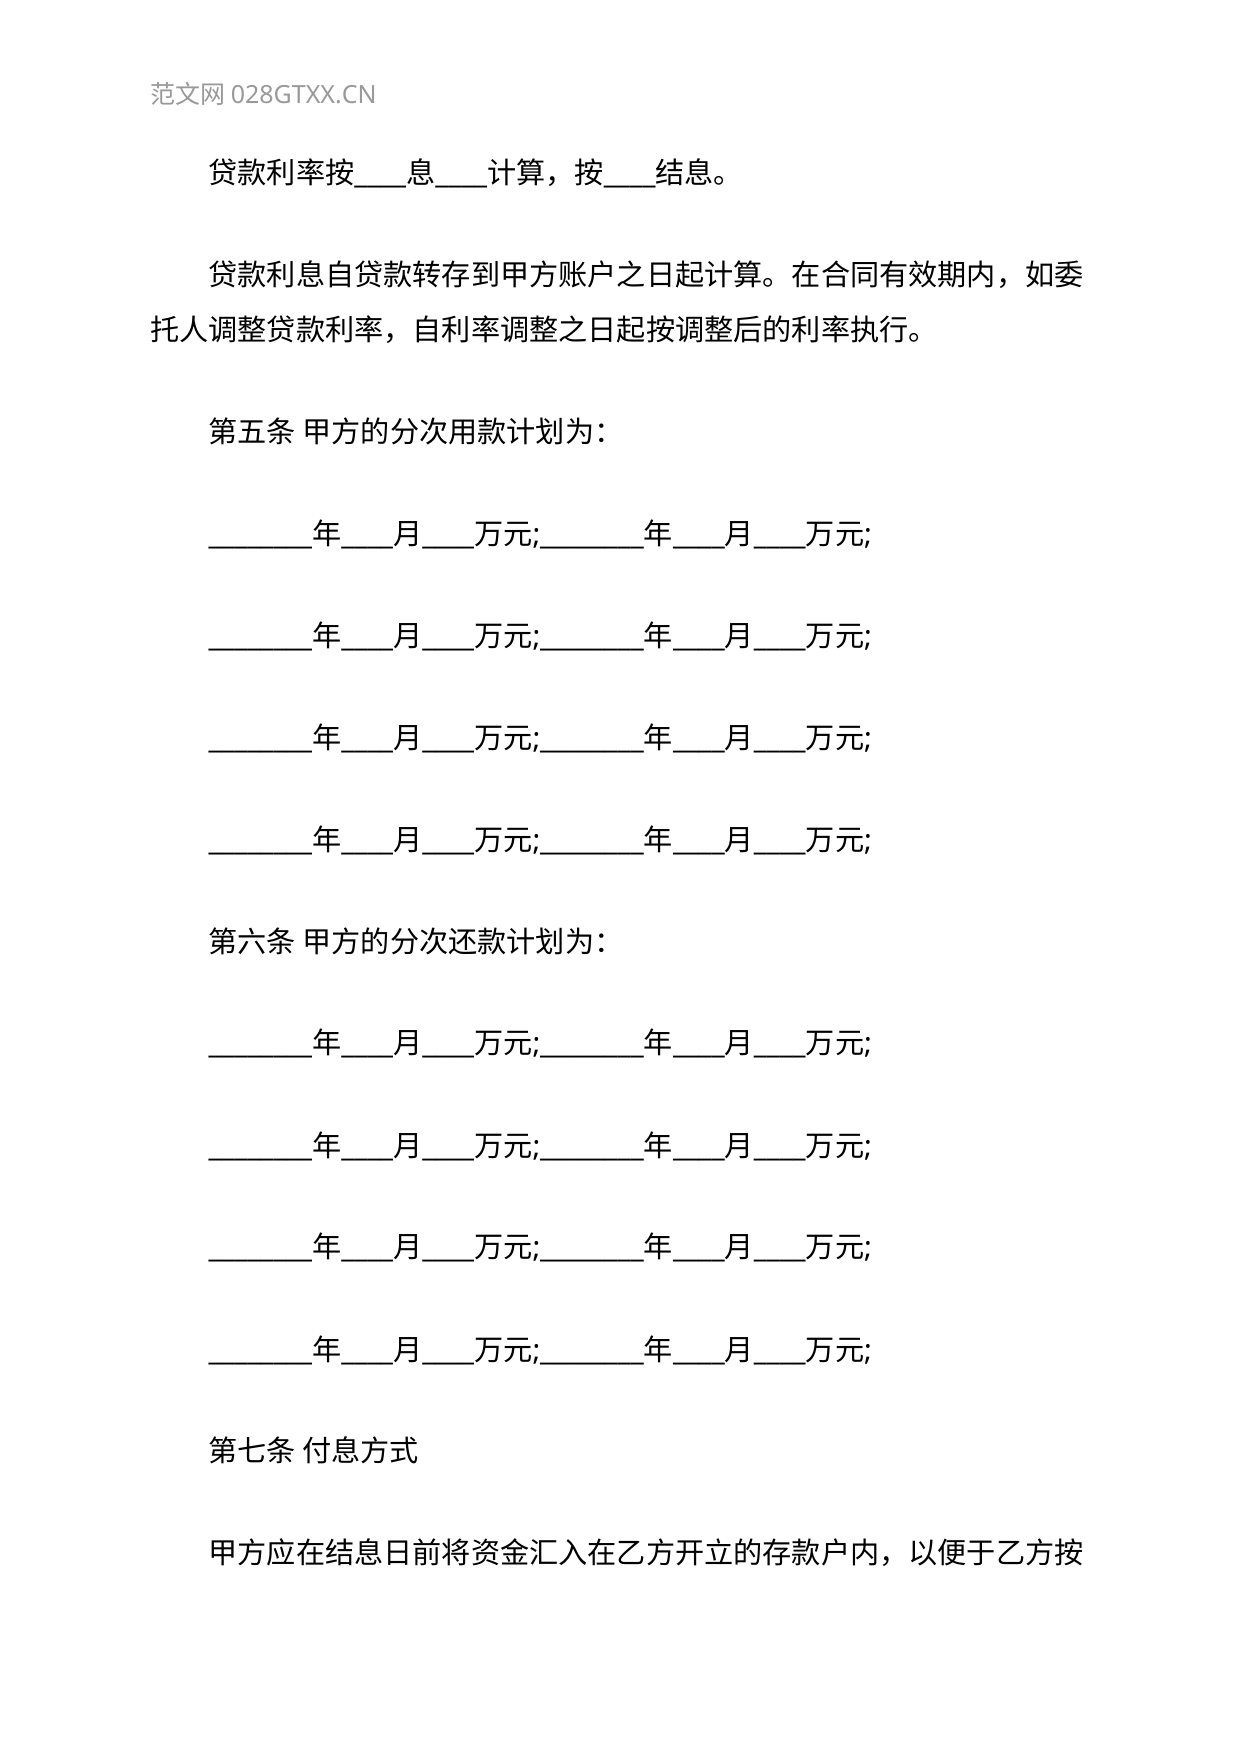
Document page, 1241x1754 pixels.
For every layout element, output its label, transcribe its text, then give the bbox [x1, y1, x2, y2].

text 第七条 付息方式 [150, 1428, 1090, 1470]
text ________年____月____万元;________年____月____万元; [150, 816, 1090, 859]
text ________年____月____万元;________年____月____万元; [150, 1224, 1090, 1266]
text ________年____月____万元;________年____月____万元; [150, 612, 1090, 655]
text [150, 1530, 1090, 1572]
text ________年____月____万元;________年____月____万元; [150, 510, 1090, 553]
text 贷款利率按____息____计算，按____结息。 [150, 150, 1090, 192]
text 第五条 甲方的分次用款计划为： [150, 409, 1090, 451]
text 贷款利息自贷款转存到甲方账户之日起计算。在合同有效期内，如委托人调整贷款利率，自利率调整之日起按调整后的利率执行。 [150, 252, 1090, 349]
text ________年____月____万元;________年____月____万元; [150, 1326, 1090, 1368]
text 第六条 甲方的分次还款计划为： [150, 918, 1090, 961]
text ________年____月____万元;________年____月____万元; [150, 714, 1090, 757]
text ________年____月____万元;________年____月____万元; [150, 1020, 1090, 1062]
text ________年____月____万元;________年____月____万元; [150, 1122, 1090, 1164]
